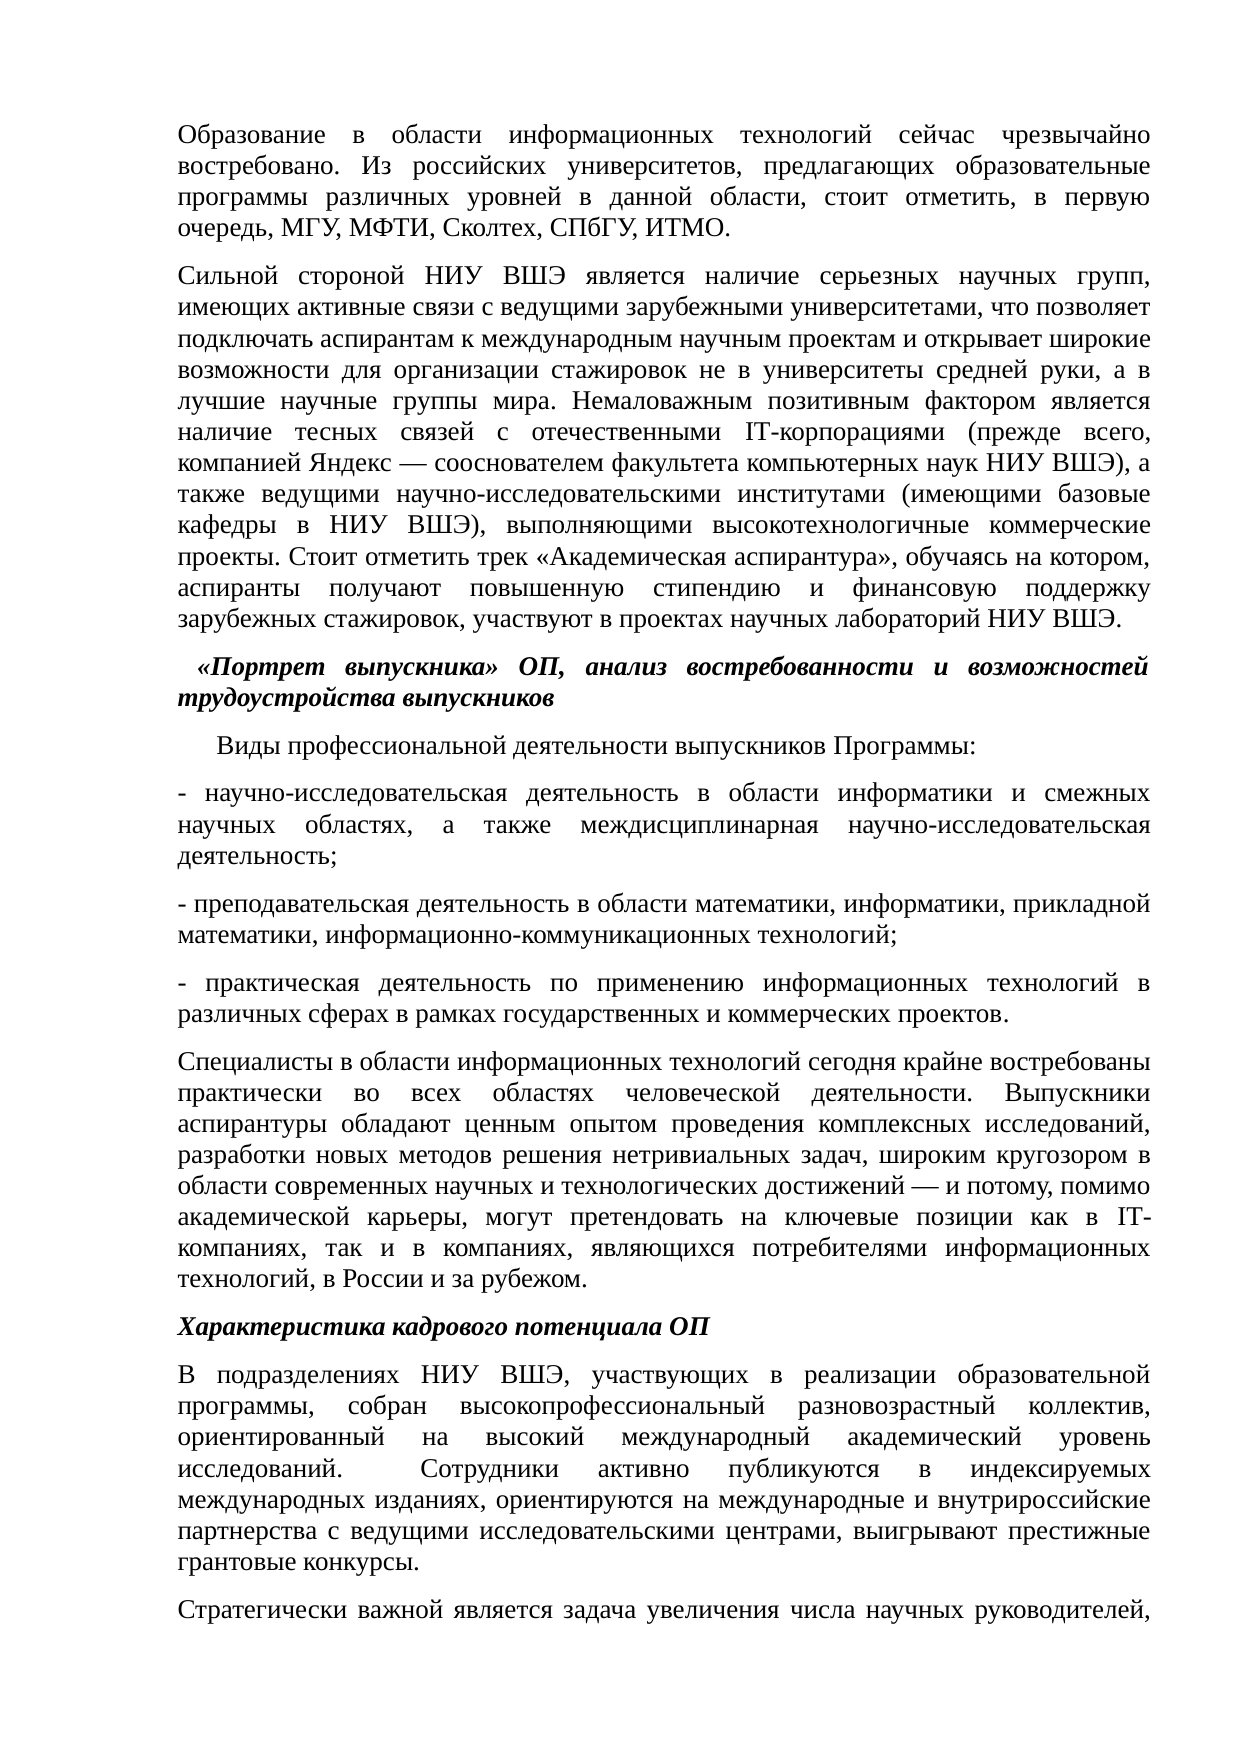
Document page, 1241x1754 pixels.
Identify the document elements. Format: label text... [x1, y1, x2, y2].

text - практическая деятельность по применению информационных технологий в различных сферах в рамках государственных и коммерческих проектов. [177, 966, 1152, 1028]
text Специалисты в области информационных технологий сегодня крайне востребованы практически во всех областях человеческой деятельности. Выпускники аспирантуры обладают ценным опытом проведения комплексных исследований, разработки новых методов решения нетривиальных задач, широким кругозором в области современных научных и технологических достижений — и потому, помимо академической карьеры, могут претендовать на ключевые позиции как в IT-компаниях, так и в компаниях, являющихся потребителями информационных технологий, в России и за рубежом. [177, 1044, 1152, 1294]
text Образование в области информационных технологий сейчас чрезвычайно востребовано. Из российских университетов, предлагающих образовательные программы различных уровней в данной области, стоит отметить, в первую очередь, МГУ, МФТИ, Сколтех, СПбГУ, ИТМО. [177, 118, 1152, 243]
text - преподавательская деятельность в области математики, информатики, прикладной математики, информационно-коммуникационных технологий; [177, 887, 1152, 949]
text Характеристика кадрового потенциала ОП [177, 1310, 1152, 1342]
text Сильной стороной НИУ ВШЭ является наличие серьезных научных групп, имеющих активные связи с ведущими зарубежными университетами, что позволяет подключать аспирантам к международным научным проектам и открывает широкие возможности для организации стажировок не в университеты средней руки, а в лучшие научные группы мира. Немаловажным позитивным фактором является наличие тесных связей с отечественными IT-корпорациями (прежде всего, компанией Яндекс — сооснователем факультета компьютерных наук НИУ ВШЭ), а также ведущими научно-исследовательскими институтами (имеющими базовые кафедры в НИУ ВШЭ), выполняющими высокотехнологичные коммерческие проекты. Стоит отметить трек «Академическая аспирантура», обучаясь на котором, аспиранты получают повышенную стипендию и финансовую поддержку зарубежных стажировок, участвуют в проектах научных лабораторий НИУ ВШЭ. [177, 259, 1152, 633]
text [177, 1593, 1152, 1624]
text Виды профессиональной деятельности выпускников Программы: [177, 729, 1152, 760]
text «Портрет выпускника» ОП, анализ востребованности и возможностей трудоустройства выпускников [177, 650, 1152, 712]
text В подразделениях НИУ ВШЭ, участвующих в реализации образовательной программы, собран высокопрофессиональный разновозрастный коллектив, ориентированный на высокий международный академический уровень исследований. Сотрудники активно публикуются в индексируемых международных изданиях, ориентируются на международные и внутрироссийские партнерства с ведущими исследовательскими центрами, выигрывают престижные грантовые конкурсы. [177, 1358, 1152, 1576]
text - научно-исследовательская деятельность в области информатики и смежных научных областях, а также междисциплинарная научно-исследовательская деятельность; [177, 777, 1152, 870]
